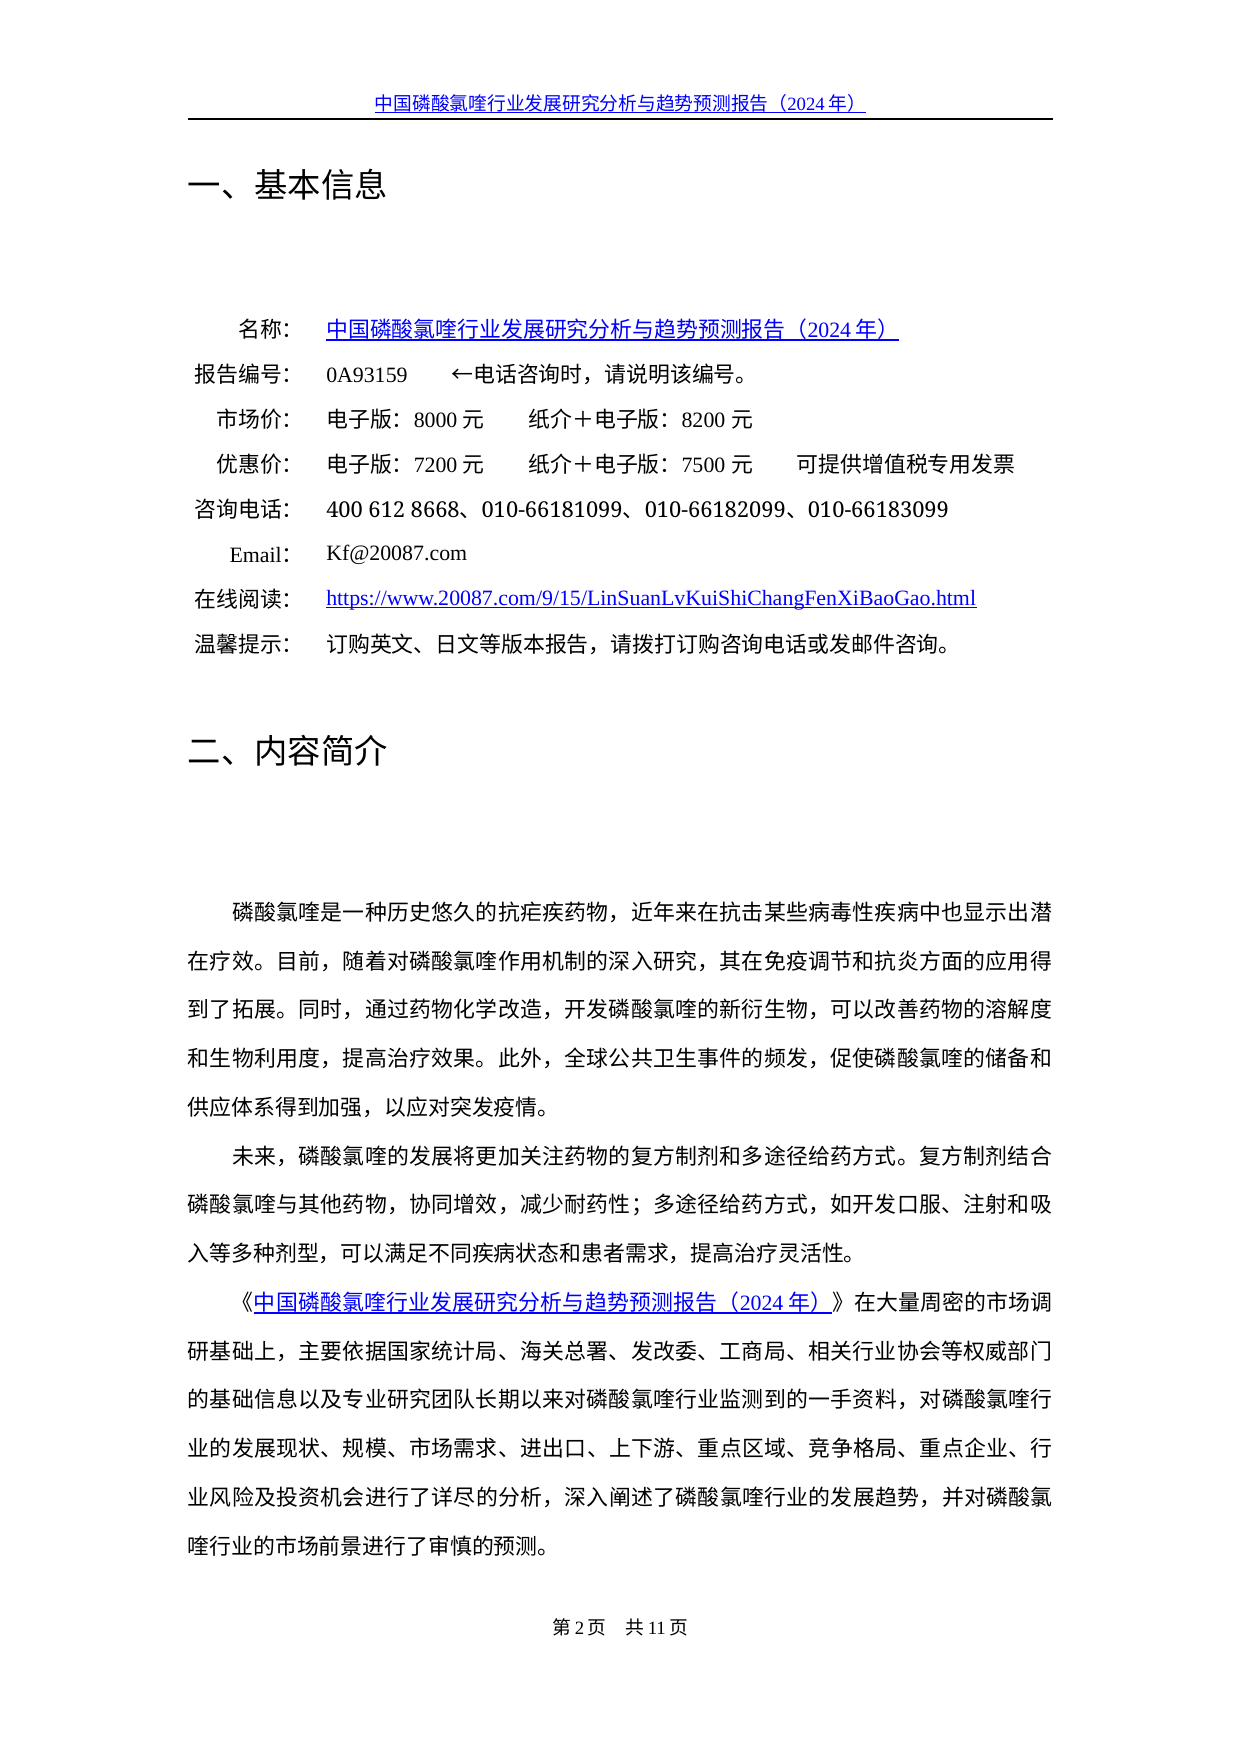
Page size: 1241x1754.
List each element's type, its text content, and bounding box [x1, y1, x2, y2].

table_cell [315, 582, 1073, 627]
table_cell 电子版：8000 元 纸介＋电子版：8200 元 [315, 402, 1073, 447]
table_cell 订购英文、日文等版本报告，请拨打订购咨询电话或发邮件咨询。 [315, 627, 1073, 672]
table_cell 温馨提示： [167, 627, 315, 672]
table_cell 0A93159 ←电话咨询时，请说明该编号。 [315, 357, 1073, 402]
table_cell Kf@20087.com [315, 537, 1073, 582]
table_cell 400 612 8668、010-66181099、010-66182099、010-66183099 [315, 492, 1073, 537]
table_header 中国磷酸氯喹行业发展研究分析与趋势预测报告（2024年） [315, 312, 1073, 357]
table_cell 电子版：7200 元 纸介＋电子版：7500 元 可提供增值税专用发票 [315, 447, 1073, 492]
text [187, 894, 1053, 1561]
table_cell Email： [167, 537, 315, 582]
table_header 名称： [167, 312, 315, 357]
table_cell 咨询电话： [167, 492, 315, 537]
table_cell 在线阅读： [167, 582, 315, 627]
title 二、内容简介 [187, 717, 1053, 782]
title 一、基本信息 [187, 150, 1053, 215]
table_cell 报告编号： [167, 357, 315, 402]
table_cell 优惠价： [167, 447, 315, 492]
table_cell 市场价： [167, 402, 315, 447]
